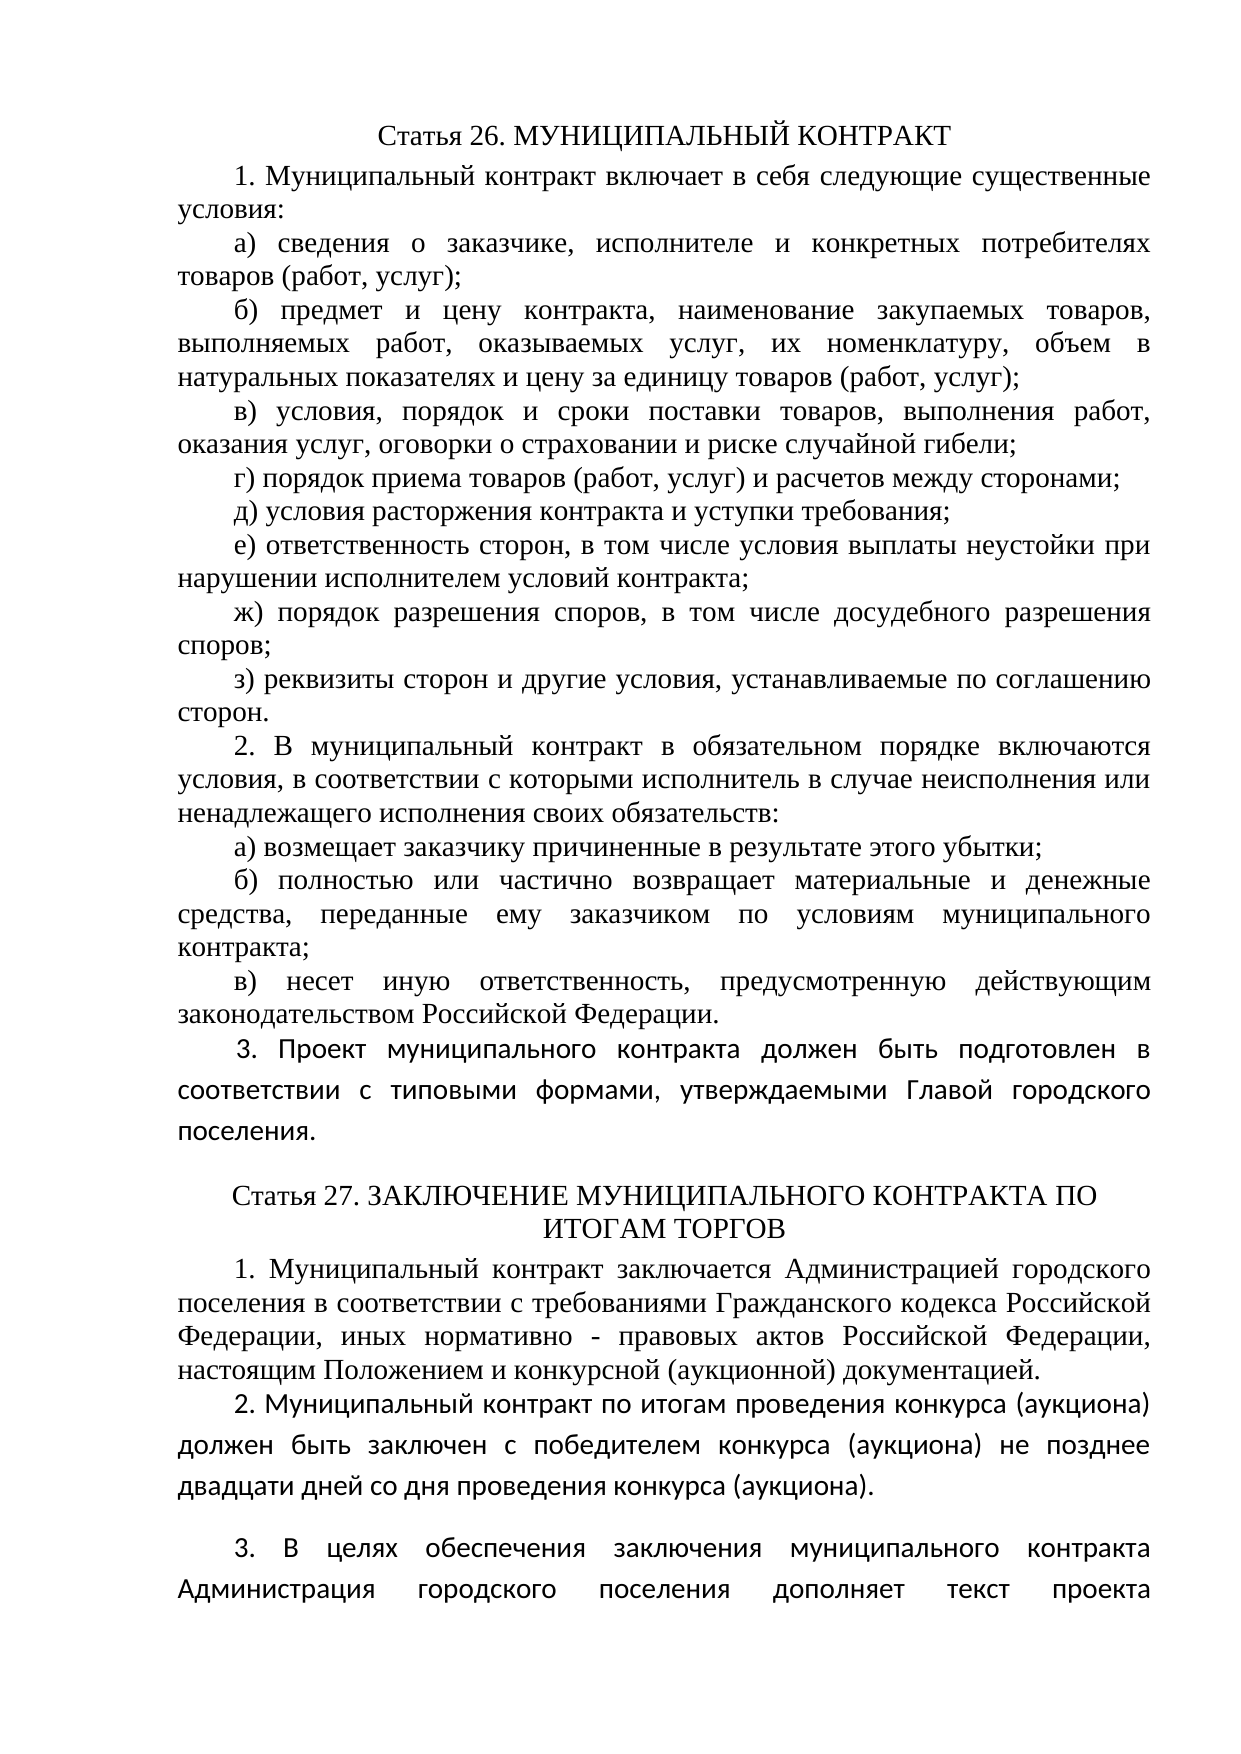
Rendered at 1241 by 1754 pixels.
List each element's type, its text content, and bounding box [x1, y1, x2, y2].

text б) предмет и цену контракта, наименование закупаемых товаров, выполняемых работ, оказываемых услуг, их номенклатуру, объем в натуральных показателях и цену за единицу товаров (работ, услуг); [177, 292, 1152, 393]
text в) условия, порядок и сроки поставки товаров, выполнения работ, оказания услуг, оговорки о страховании и риске случайной гибели; [177, 393, 1152, 460]
text б) полностью или частично возвращает материальные и денежные средства, переданные ему заказчиком по условиям муниципального контракта; [177, 862, 1152, 963]
text а) сведения о заказчике, исполнителе и конкретных потребителях товаров (работ, услуг); [177, 225, 1152, 292]
text ж) порядок разрешения споров, в том числе досудебного разрешения споров; [177, 594, 1152, 661]
text 1. Муниципальный контракт включает в себя следующие существенные условия: [177, 158, 1152, 225]
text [177, 1529, 1152, 1606]
text 3. Проект муниципального контракта должен быть подготовлен в соответствии с типовыми формами, утверждаемыми Главой городского поселения. [177, 1030, 1152, 1147]
text е) ответственность сторон, в том числе условия выплаты неустойки при нарушении исполнителем условий контракта; [177, 527, 1152, 594]
subtitle Статья 26. МУНИЦИПАЛЬНЫЙ КОНТРАКТ [177, 118, 1152, 152]
text д) условия расторжения контракта и уступки требования; [177, 493, 1152, 527]
text 2. В муниципальный контракт в обязательном порядке включаются условия, в соответствии с которыми исполнитель в случае неисполнения или ненадлежащего исполнения своих обязательств: [177, 728, 1152, 829]
subtitle Статья 27. ЗАКЛЮЧЕНИЕ МУНИЦИПАЛЬНОГО КОНТРАКТА ПО ИТОГАМ ТОРГОВ [177, 1178, 1152, 1245]
text а) возмещает заказчику причиненные в результате этого убытки; [177, 829, 1152, 862]
text з) реквизиты сторон и другие условия, устанавливаемые по соглашению сторон. [177, 661, 1152, 728]
text 2. Муниципальный контракт по итогам проведения конкурса (аукциона) должен быть заключен с победителем конкурса (аукциона) не позднее двадцати дней со дня проведения конкурса (аукциона). [177, 1385, 1152, 1503]
text г) порядок приема товаров (работ, услуг) и расчетов между сторонами; [177, 460, 1152, 493]
text в) несет иную ответственность, предусмотренную действующим законодательством Российской Федерации. [177, 963, 1152, 1030]
text 1. Муниципальный контракт заключается Администрацией городского поселения в соответствии с требованиями Гражданского кодекса Российской Федерации, иных нормативно - правовых актов Российской Федерации, настоящим Положением и конкурсной (аукционной) документацией. [177, 1251, 1152, 1385]
